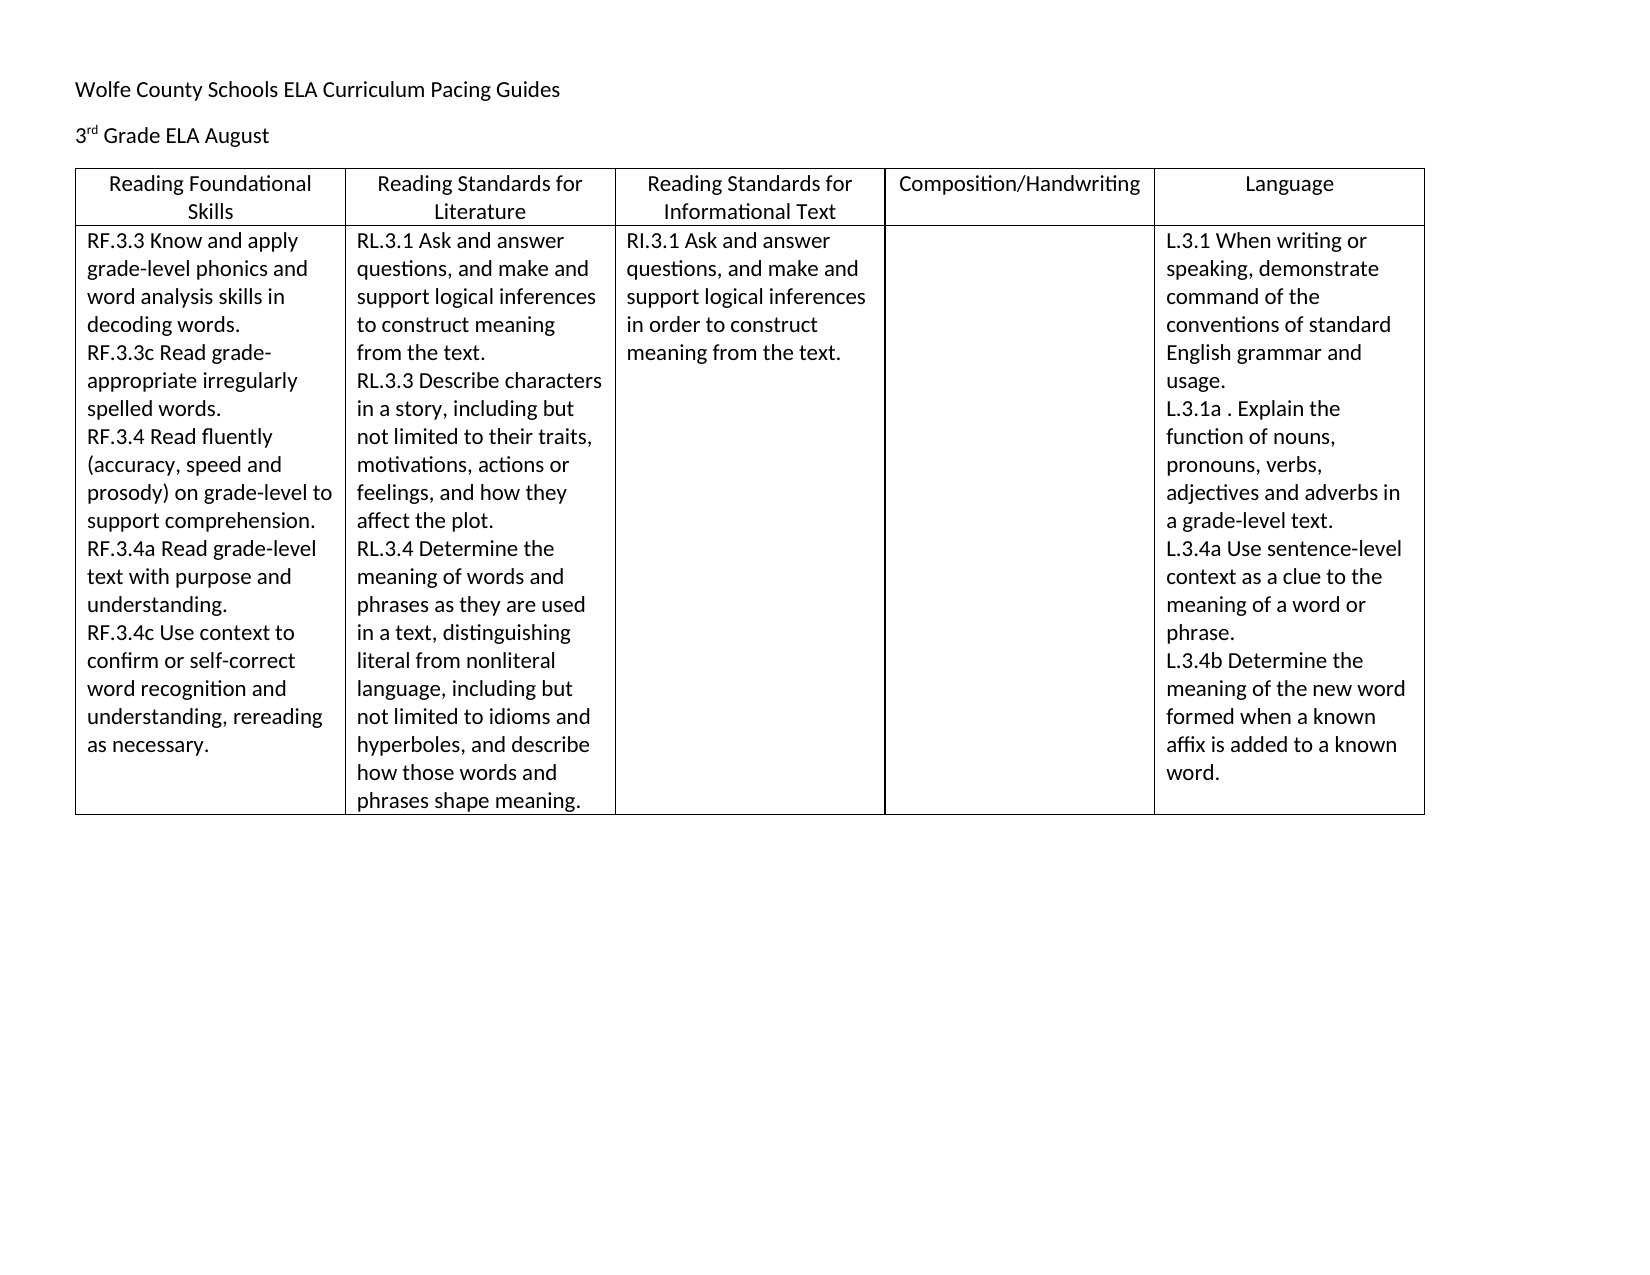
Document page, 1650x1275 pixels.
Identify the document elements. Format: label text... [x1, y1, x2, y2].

table_cell RL.3.1 Ask and answer questions, and make and support logical inferences to construct meaning from the text. RL.3.3 Describe characters in a story, including but not limited to their traits, motivations, actions or feelings, and how they affect the plot. RL.3.4 Determine the meaning of words and phrases as they are used in a text, distinguishing literal from nonliteral language, including but not limited to idioms and hyperboles, and describe how those words and phrases shape meaning. [346, 226, 615, 814]
table_cell L.3.1 When writing or speaking, demonstrate command of the conventions of standard English grammar and usage. L.3.1a . Explain the function of nouns, pronouns, verbs, adjectives and adverbs in a grade-level text. L.3.4a Use sentence-level context as a clue to the meaning of a word or phrase. L.3.4b Determine the meaning of the new word formed when a known affix is added to a known word. [1155, 226, 1424, 814]
table_header Reading Foundational Skills [76, 169, 345, 225]
table_cell RI.3.1 Ask and answer questions, and make and support logical inferences in order to construct meaning from the text. [616, 226, 884, 814]
text 3rd Grade ELA August [75, 121, 1575, 149]
table_header Reading Standards for Informational Text [616, 169, 884, 225]
text Wolfe County Schools ELA Curriculum Pacing Guides [75, 75, 1575, 103]
table_cell [886, 226, 1154, 814]
table_header Reading Standards for Literature [346, 169, 615, 225]
table_header Composition/Handwriting [886, 169, 1154, 225]
table_header Language [1155, 169, 1424, 225]
table_cell RF.3.3 Know and apply grade-level phonics and word analysis skills in decoding words. RF.3.3c Read grade-appropriate irregularly spelled words. RF.3.4 Read fluently (accuracy, speed and prosody) on grade-level to support comprehension. RF.3.4a Read grade-level text with purpose and understanding. RF.3.4c Use context to confirm or self-correct word recognition and understanding, rereading as necessary. [76, 226, 345, 814]
